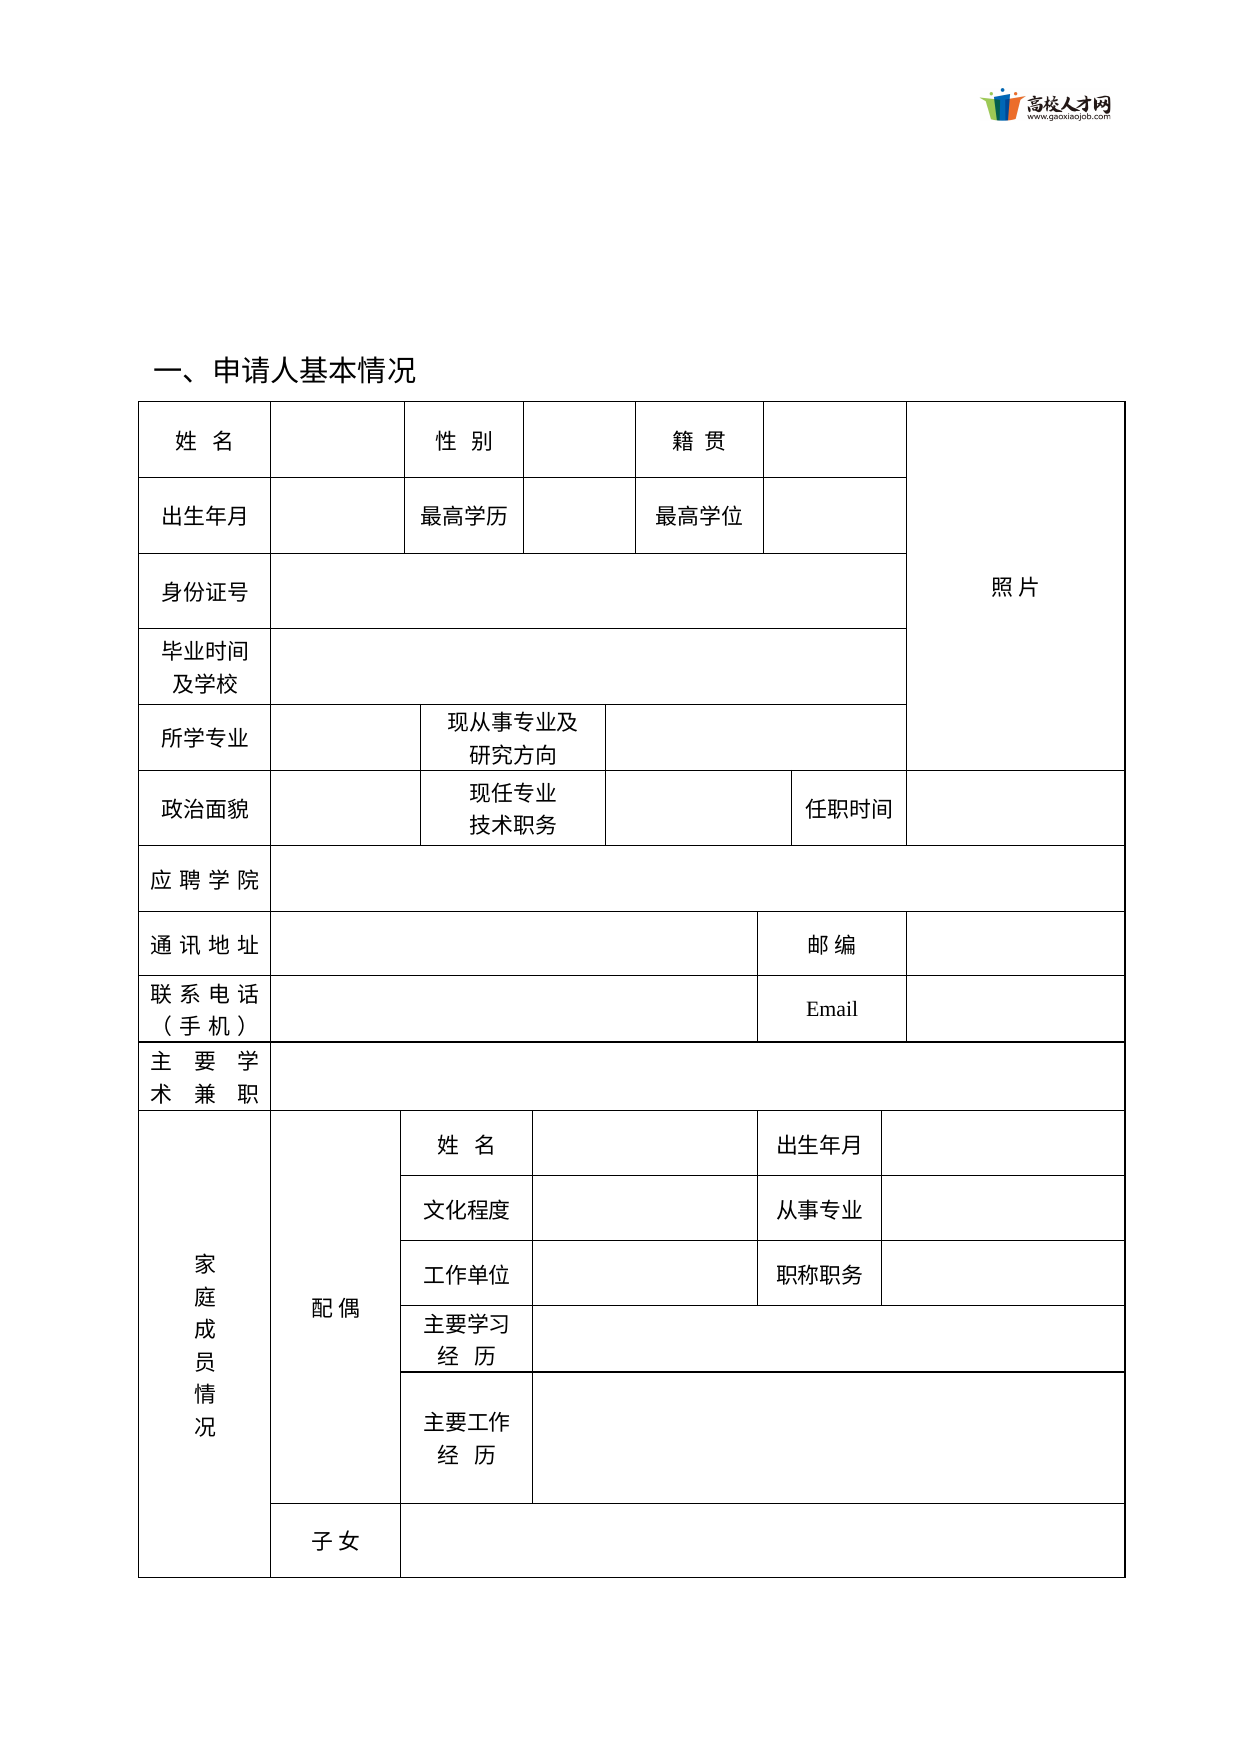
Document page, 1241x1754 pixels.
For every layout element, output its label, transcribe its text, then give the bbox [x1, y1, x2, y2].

table_cell 家 庭 成 员 情 况 [139, 1111, 270, 1577]
table_cell 毕业时间及学校 [139, 629, 270, 704]
table_header [271, 402, 404, 477]
table_cell 邮 编 [758, 912, 906, 975]
table_cell 文化程度 [401, 1176, 532, 1240]
table_cell [271, 1043, 1124, 1110]
table_cell 应聘学院 [139, 846, 270, 911]
table_cell [533, 1241, 757, 1305]
table_cell 通讯地址 [139, 912, 270, 975]
table_cell [533, 1306, 1124, 1371]
table_cell [271, 705, 420, 770]
table_cell 从事专业 [758, 1176, 881, 1240]
table_cell 现从事专业及 研究方向 [421, 705, 605, 770]
table_header 姓 名 [139, 402, 270, 477]
table_cell [533, 1176, 757, 1240]
table_cell 最高学历 [405, 478, 523, 552]
table_cell [606, 705, 906, 770]
text 一、申请人基本情况 [153, 336, 1110, 401]
table_cell [524, 478, 635, 552]
table_cell 工作单位 [401, 1241, 532, 1305]
table_header 籍 贯 [636, 402, 763, 477]
table_cell [271, 912, 757, 975]
table_cell [882, 1111, 1124, 1175]
table_cell 主要工作 经 历 [401, 1373, 532, 1502]
table_cell [533, 1111, 757, 1175]
table_cell 姓 名 [401, 1111, 532, 1175]
table_cell 任职时间 [792, 771, 906, 845]
table_header [524, 402, 635, 477]
table_cell [907, 912, 1124, 975]
table_cell 所学专业 [139, 705, 270, 770]
table_cell [882, 1176, 1124, 1240]
table_cell Email [758, 976, 906, 1041]
table_cell [271, 771, 420, 845]
table_cell [271, 629, 906, 704]
table_cell 出生年月 [758, 1111, 881, 1175]
table_cell [606, 771, 791, 845]
table_header [764, 402, 906, 477]
table_cell 配 偶 [271, 1111, 400, 1502]
table_cell [907, 771, 1124, 845]
table_cell [533, 1373, 1124, 1502]
table_cell 联系电话（手机） [139, 976, 270, 1041]
table_cell [271, 976, 757, 1041]
table_cell 出生年月 [139, 478, 270, 552]
table_cell [271, 554, 906, 628]
table_cell [401, 1504, 1124, 1577]
table_cell [271, 846, 1124, 911]
table_cell [882, 1241, 1124, 1305]
table_cell 身份证号 [139, 554, 270, 628]
table_cell [764, 478, 906, 552]
table_header 照 片 [907, 402, 1124, 770]
table_cell 主要学习 经 历 [401, 1306, 532, 1371]
table_cell 子 女 [271, 1504, 400, 1577]
table_header 性 别 [405, 402, 523, 477]
table_cell 现任专业 技术职务 [421, 771, 605, 845]
table_cell [907, 976, 1124, 1041]
table_cell 最高学位 [636, 478, 763, 552]
table_cell [271, 478, 404, 552]
table_cell 主要学 术兼职 [139, 1043, 270, 1110]
table_cell 职称职务 [758, 1241, 881, 1305]
table_cell 政治面貌 [139, 771, 270, 845]
